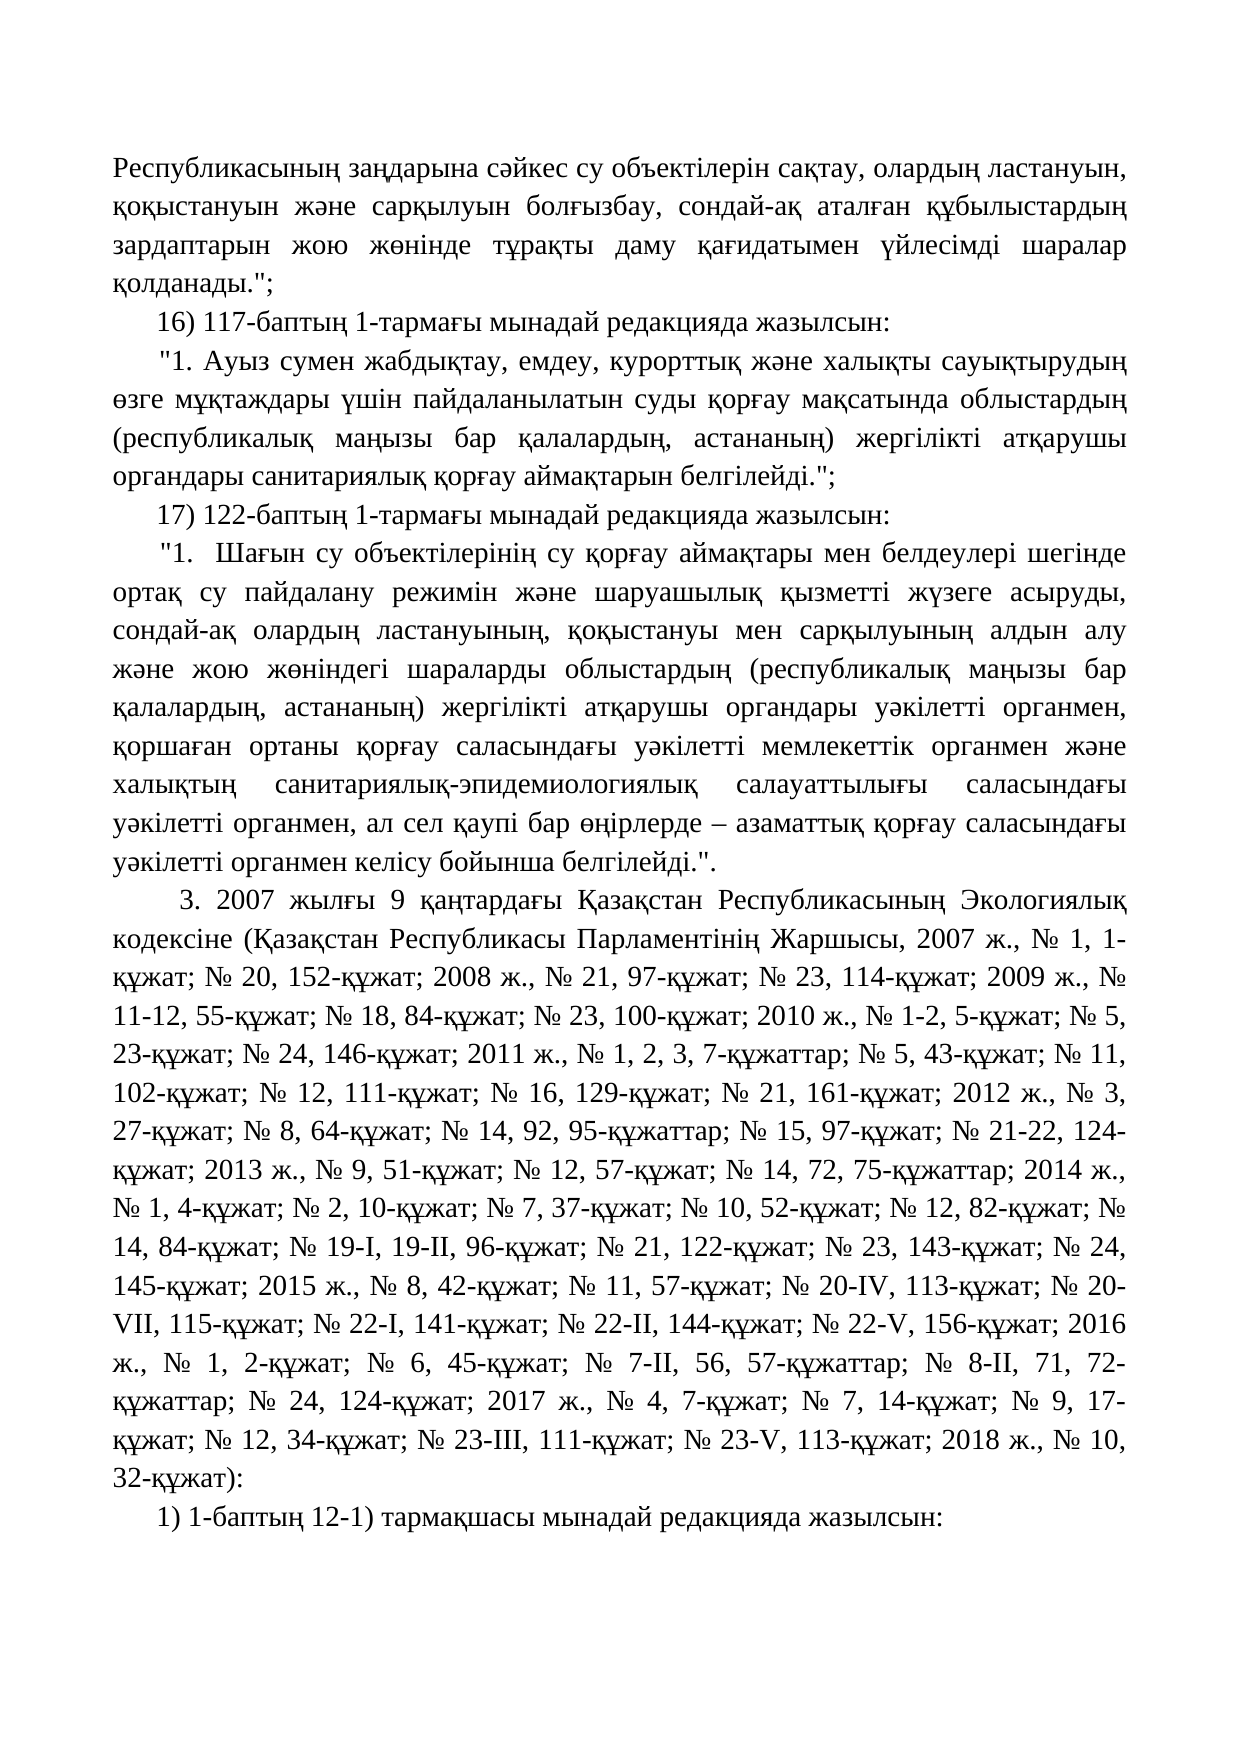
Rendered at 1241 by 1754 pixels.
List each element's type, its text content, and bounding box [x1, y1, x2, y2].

text "1. Шағын су объектiлерiнiң су қорғау аймақтары мен белдеулерi шегiнде ортақ су пайдалану режимiн және шаруашылық қызметтi жүзеге асыруды, сондай-ақ олардың ластануының, қоқыстануы мен сарқылуының алдын алу және жою жөнiндегi шараларды облыстардың (республикалық маңызы бар қалалардың, астананың) жергiлiктi атқарушы органдары уәкiлеттi органмен, қоршаған ортаны қорғау саласындағы уәкiлеттi мемлекеттiк органмен және халықтың санитариялық-эпидемиологиялық салауаттылығы саласындағы уәкiлеттi органмен, ал сел қаупi бар өңірлерде – азаматтық қорғау саласындағы уәкілетті органмен келісу бойынша белгiлейдi.". [112, 535, 1128, 877]
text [112, 150, 1128, 299]
text 17) 122-баптың 1-тармағы мынадай редакцияда жазылсын: [112, 497, 1128, 530]
text 16) 117-баптың 1-тармағы мынадай редакцияда жазылсын: [112, 304, 1128, 338]
text "1. Ауыз сумен жабдықтау, емдеу, курорттық және халықты сауықтырудың өзге мұқтаждары үшiн пайдаланылатын суды қорғау мақсатында облыстардың (республикалық маңызы бар қалалардың, астананың) жергiлiктi атқарушы органдары санитариялық қорғау аймақтарын белгiлейдi."; [112, 343, 1128, 492]
text 1) 1-баптың 12-1) тармақшасы мынадай редакцияда жазылсын: [112, 1499, 1128, 1532]
text 3. 2007 жылғы 9 қаңтардағы Қазақстан Республикасының Экологиялық кодексіне (Қазақстан Республикасы Парламентінің Жаршысы, 2007 ж., № 1, 1-құжат; № 20, 152-құжат; 2008 ж., № 21, 97-құжат; № 23, 114-құжат; 2009 ж., № 11-12, 55-құжат; № 18, 84-құжат; № 23, 100-құжат; 2010 ж., № 1-2, 5-құжат; № 5, 23-құжат; № 24, 146-құжат; 2011 ж., № 1, 2, 3, 7-құжаттар; № 5, 43-құжат; № 11, 102-құжат; № 12, 111-құжат; № 16, 129-құжат; № 21, 161-құжат; 2012 ж., № 3, 27-құжат; № 8, 64-құжат; № 14, 92, 95-құжаттар; № 15, 97-құжат; № 21-22, 124-құжат; 2013 ж., № 9, 51-құжат; № 12, 57-құжат; № 14, 72, 75-құжаттар; 2014 ж., № 1, 4-құжат; № 2, 10-құжат; № 7, 37-құжат; № 10, 52-құжат; № 12, 82-құжат; № 14, 84-құжат; № 19-I, 19-II, 96-құжат; № 21, 122-құжат; № 23, 143-құжат; № 24, 145-құжат; 2015 ж., № 8, 42-құжат; № 11, 57-құжат; № 20-IV, 113-құжат; № 20-VII, 115-құжат; № 22-I, 141-құжат; № 22-II, 144-құжат; № 22-V, 156-құжат; 2016 ж., № 1, 2-құжат; № 6, 45-құжат; № 7-II, 56, 57-құжаттар; № 8-II, 71, 72-құжаттар; № 24, 124-құжат; 2017 ж., № 4, 7-құжат; № 7, 14-құжат; № 9, 17-құжат; № 12, 34-құжат; № 23-III, 111-құжат; № 23-V, 113-құжат; 2018 ж., № 10, 32-құжат): [112, 882, 1128, 1494]
